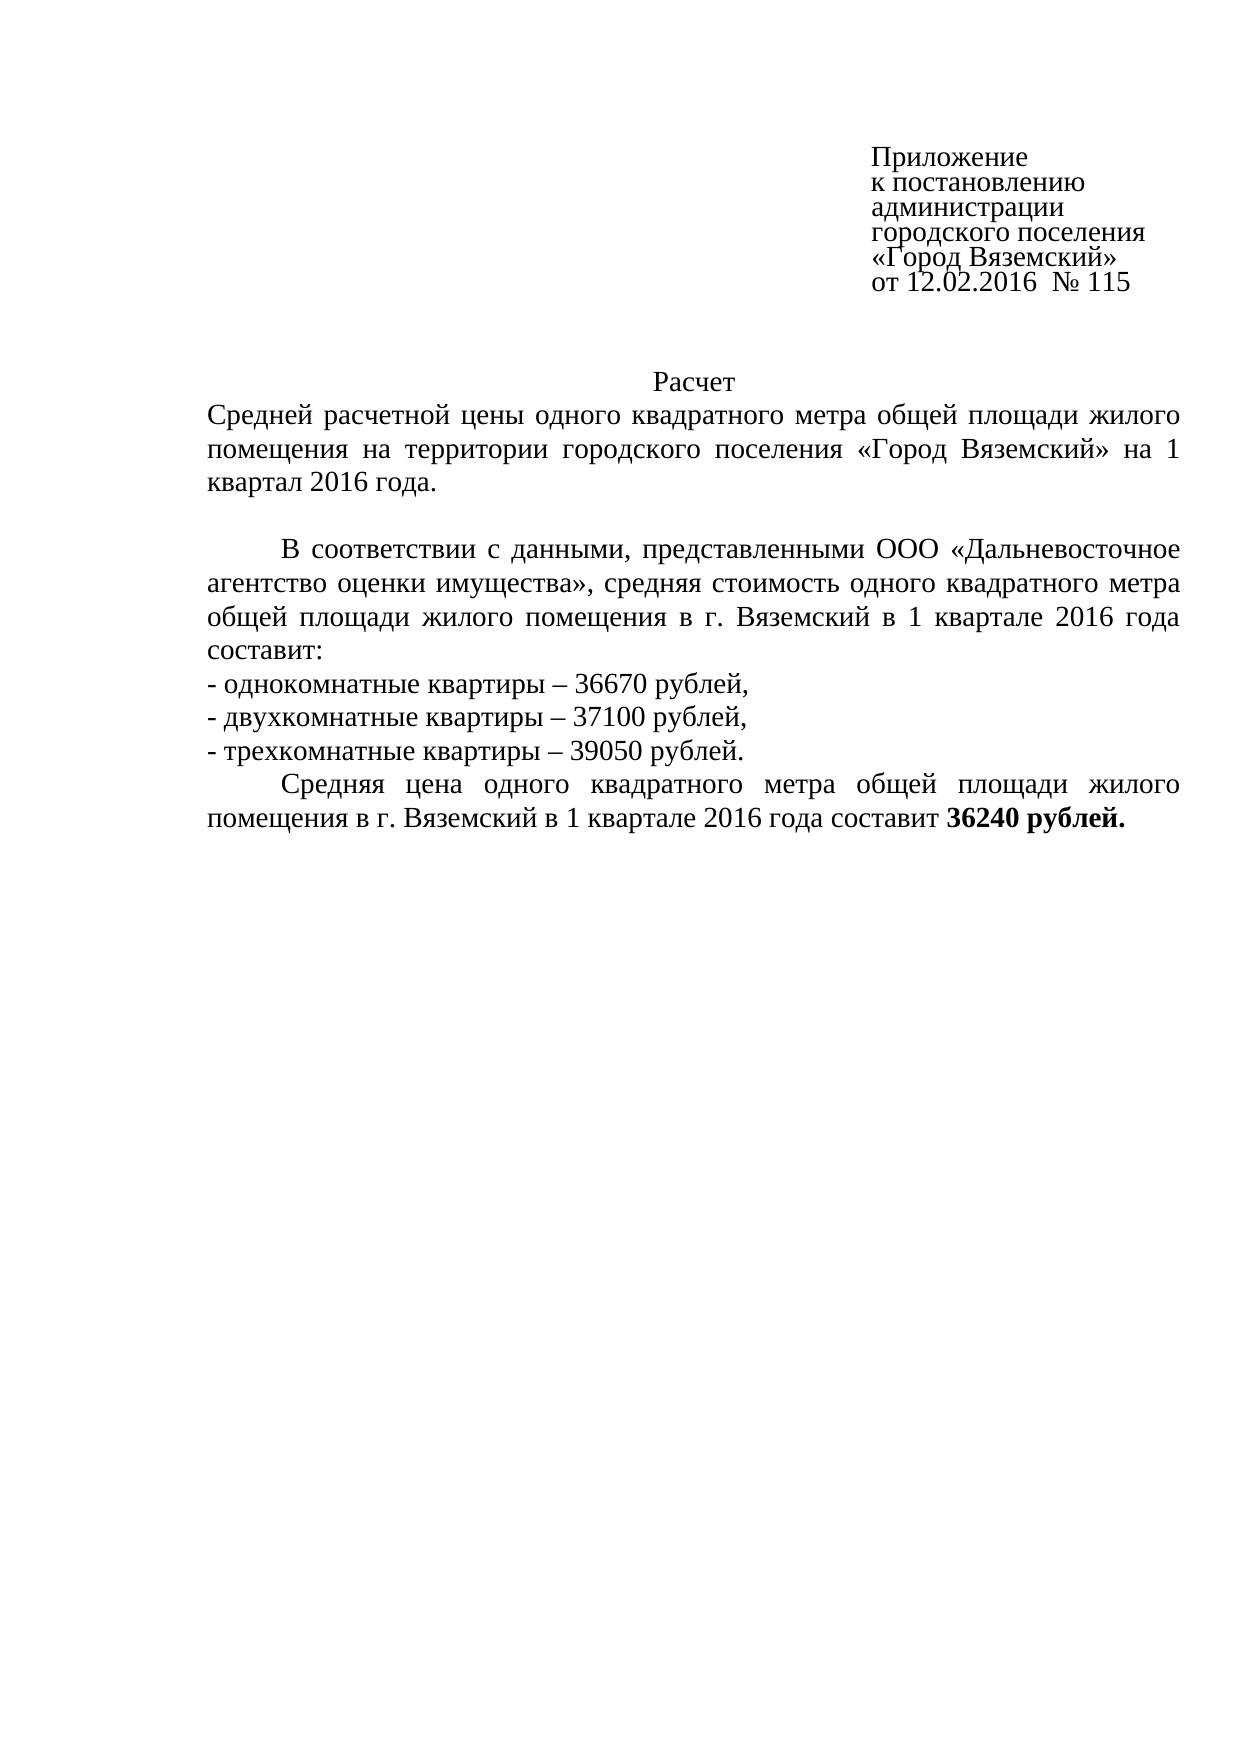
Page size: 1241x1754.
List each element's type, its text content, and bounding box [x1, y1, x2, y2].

text В соответствии с данными, представленными ООО «Дальневосточное агентство оценки имущества», средняя стоимость одного квадратного метра общей площади жилого помещения в г. Вяземский в 1 квартале 2016 года составит: [207, 532, 1181, 666]
text - однокомнатные квартиры – 36670 рублей, [207, 666, 1181, 699]
text Расчет [207, 364, 1181, 397]
text Средняя цена одного квадратного метра общей площади жилого помещения в г. Вяземский в 1 квартале 2016 года составит 36240 рублей. [207, 766, 1181, 833]
text к постановлению [797, 172, 1181, 197]
text Средней расчетной цены одного квадратного метра общей площади жилого помещения на территории городского поселения «Город Вяземский» на 1 квартал 2016 года. [207, 397, 1181, 498]
text городского поселения [281, 222, 1181, 247]
text - трехкомнатные квартиры – 39050 рублей. [207, 733, 1181, 766]
text от 12.02.2016 № 115 [281, 272, 1181, 297]
text администрации [281, 197, 1181, 222]
text Приложение [797, 147, 1181, 172]
text - двухкомнатные квартиры – 37100 рублей, [207, 699, 1181, 733]
text «Город Вяземский» [281, 247, 1181, 272]
